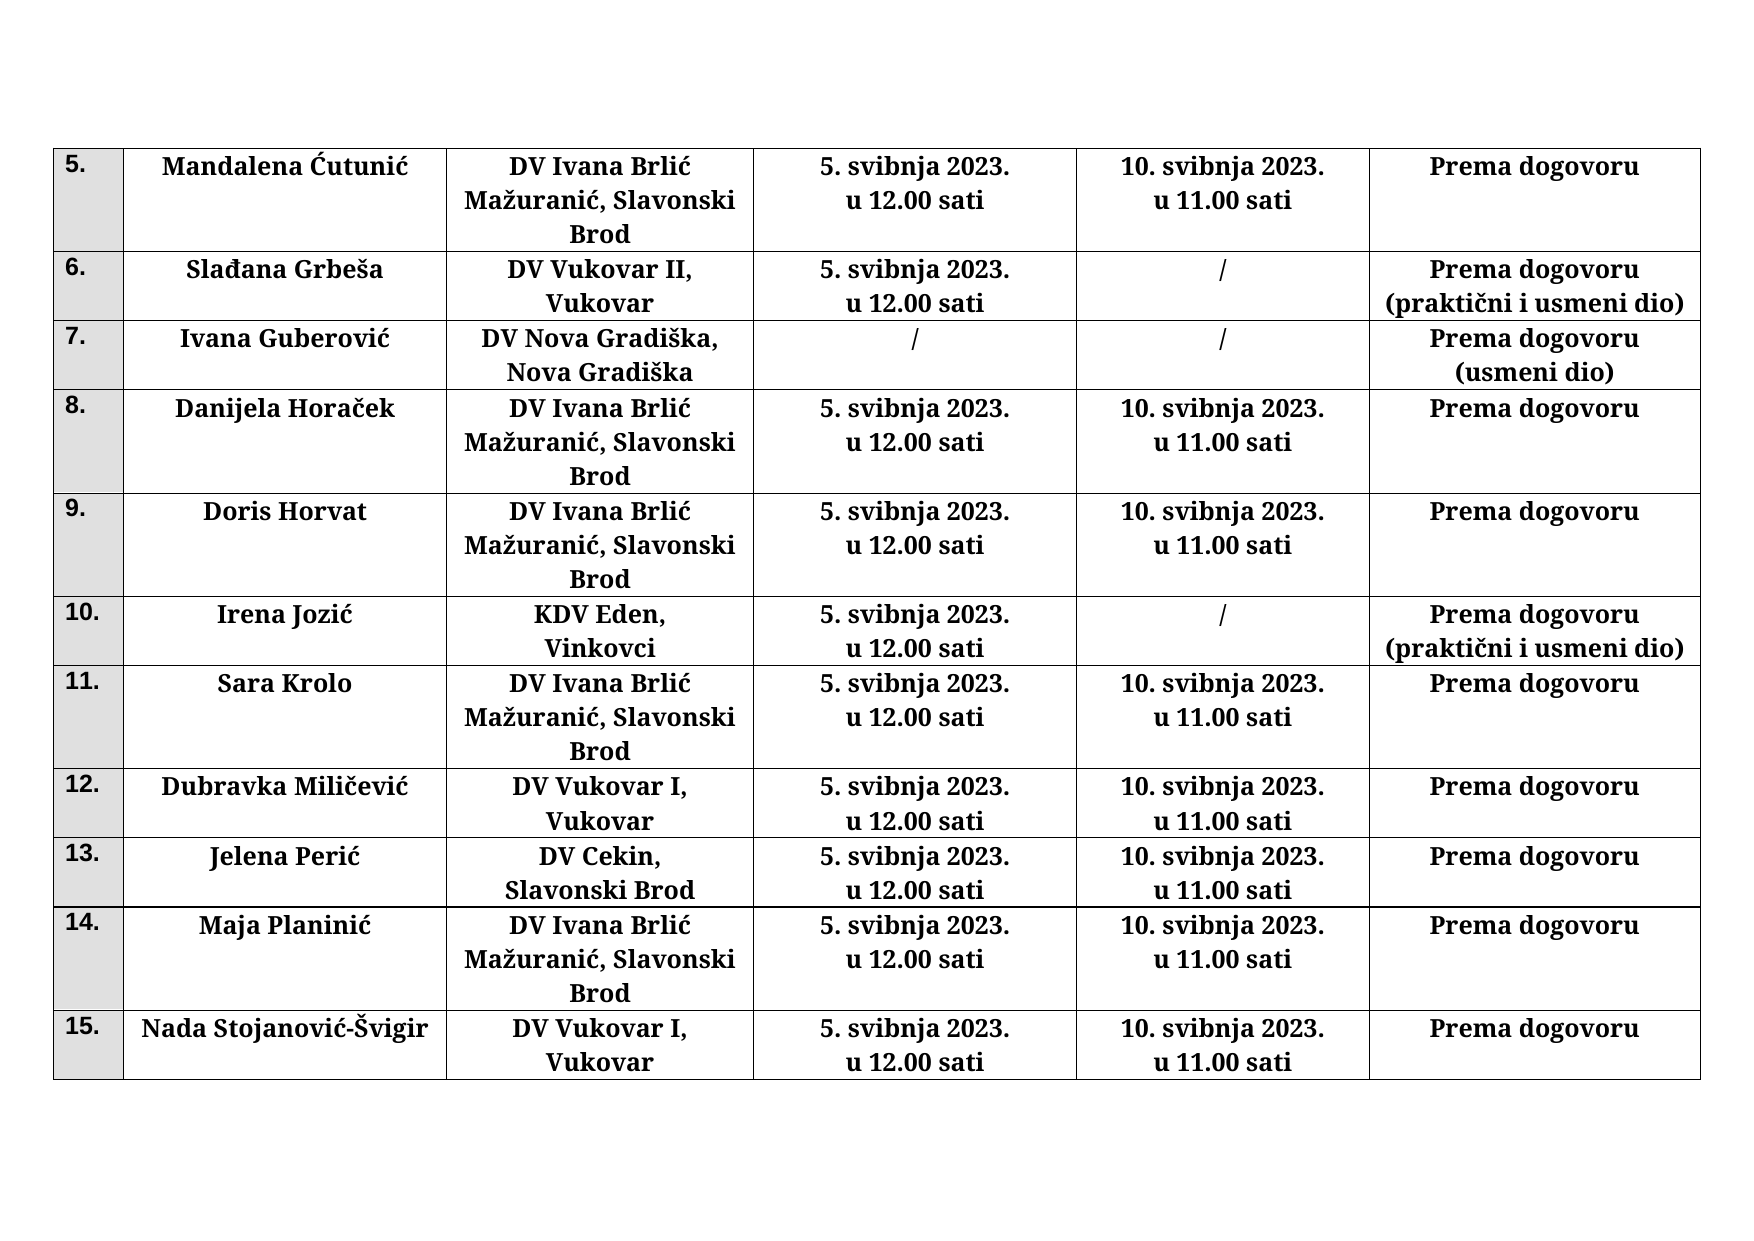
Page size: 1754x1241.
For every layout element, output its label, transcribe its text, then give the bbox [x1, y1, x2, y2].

table_cell 13. [54, 838, 123, 906]
table_cell Dubravka Miličević [124, 769, 446, 837]
table_cell Mandalena Ćutunić [124, 149, 446, 251]
table_cell 10. svibnja 2023. u 11.00 sati [1077, 494, 1369, 596]
table_cell DV Ivana Brlić Mažuranić, Slavonski Brod [447, 908, 753, 1009]
table_cell 5. svibnja 2023. u 12.00 sati [754, 252, 1076, 320]
table_cell Prema dogovoru (usmeni dio) [1370, 321, 1700, 389]
table_cell Prema dogovoru [1370, 390, 1700, 492]
table_cell 14. [54, 908, 123, 1009]
table_cell DV Ivana Brlić Mažuranić, Slavonski Brod [447, 494, 753, 596]
table_cell 8. [54, 390, 123, 492]
table_cell 5. svibnja 2023. u 12.00 sati [754, 597, 1076, 665]
table_cell / [1077, 597, 1369, 665]
table_cell DV Vukovar I, Vukovar [447, 769, 753, 837]
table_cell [754, 149, 1076, 251]
table_cell Nada Stojanović-Švigir [124, 1011, 446, 1079]
table_cell Prema dogovoru [1370, 494, 1700, 596]
table_cell / [1077, 321, 1369, 389]
table_cell / [1077, 252, 1369, 320]
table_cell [754, 1011, 1076, 1079]
table_cell Danijela Horaček [124, 390, 446, 492]
table_cell 10. svibnja 2023. u 11.00 sati [1077, 838, 1369, 906]
table_cell / [754, 321, 1076, 389]
table_cell Prema dogovoru (praktični i usmeni dio) [1370, 252, 1700, 320]
table_cell 15. [54, 1011, 123, 1079]
table_cell 5. svibnja 2023. u 12.00 sati [754, 908, 1076, 1009]
table_cell Prema dogovoru [1370, 769, 1700, 837]
table_cell 10. svibnja 2023. u 11.00 sati [1077, 390, 1369, 492]
table_cell Sara Krolo [124, 666, 446, 768]
table_cell 5. svibnja 2023. u 12.00 sati [754, 390, 1076, 492]
table_cell Prema dogovoru [1370, 1011, 1700, 1079]
table_cell Ivana Guberović [124, 321, 446, 389]
table_cell Prema dogovoru [1370, 908, 1700, 1009]
table_cell KDV Eden, Vinkovci [447, 597, 753, 665]
table_cell Slađana Grbeša [124, 252, 446, 320]
table_cell 5. svibnja 2023. u 12.00 sati [754, 494, 1076, 596]
table_cell Irena Jozić [124, 597, 446, 665]
table_cell Jelena Perić [124, 838, 446, 906]
table_cell 5. svibnja 2023. u 12.00 sati [754, 838, 1076, 906]
table_cell 12. [54, 769, 123, 837]
table_cell 5. [54, 149, 123, 251]
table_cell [1077, 1011, 1369, 1079]
table_cell 10. [54, 597, 123, 665]
table_cell 11. [54, 666, 123, 768]
table_cell Maja Planinić [124, 908, 446, 1009]
table_cell Prema dogovoru [1370, 838, 1700, 906]
table_cell 10. svibnja 2023. u 11.00 sati [1077, 666, 1369, 768]
table_cell DV Vukovar II, Vukovar [447, 252, 753, 320]
table_cell DV Ivana Brlić Mažuranić, Slavonski Brod [447, 390, 753, 492]
table_cell Prema dogovoru (praktični i usmeni dio) [1370, 597, 1700, 665]
table_cell 5. svibnja 2023. u 12.00 sati [754, 769, 1076, 837]
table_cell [1077, 149, 1369, 251]
table_cell 5. svibnja 2023. u 12.00 sati [754, 666, 1076, 768]
table_cell DV Cekin, Slavonski Brod [447, 838, 753, 906]
table_cell DV Ivana Brlić Mažuranić, Slavonski Brod [447, 666, 753, 768]
table_cell 10. svibnja 2023. u 11.00 sati [1077, 769, 1369, 837]
table_cell DV Nova Gradiška, Nova Gradiška [447, 321, 753, 389]
table_cell 9. [54, 494, 123, 596]
table_cell Doris Horvat [124, 494, 446, 596]
table_cell 6. [54, 252, 123, 320]
table_cell DV Ivana Brlić Mažuranić, Slavonski Brod [447, 149, 753, 251]
table_cell 10. svibnja 2023. u 11.00 sati [1077, 908, 1369, 1009]
table_cell 7. [54, 321, 123, 389]
table_cell Prema dogovoru [1370, 666, 1700, 768]
table_cell DV Vukovar I, Vukovar [447, 1011, 753, 1079]
table_cell Prema dogovoru [1370, 149, 1700, 251]
